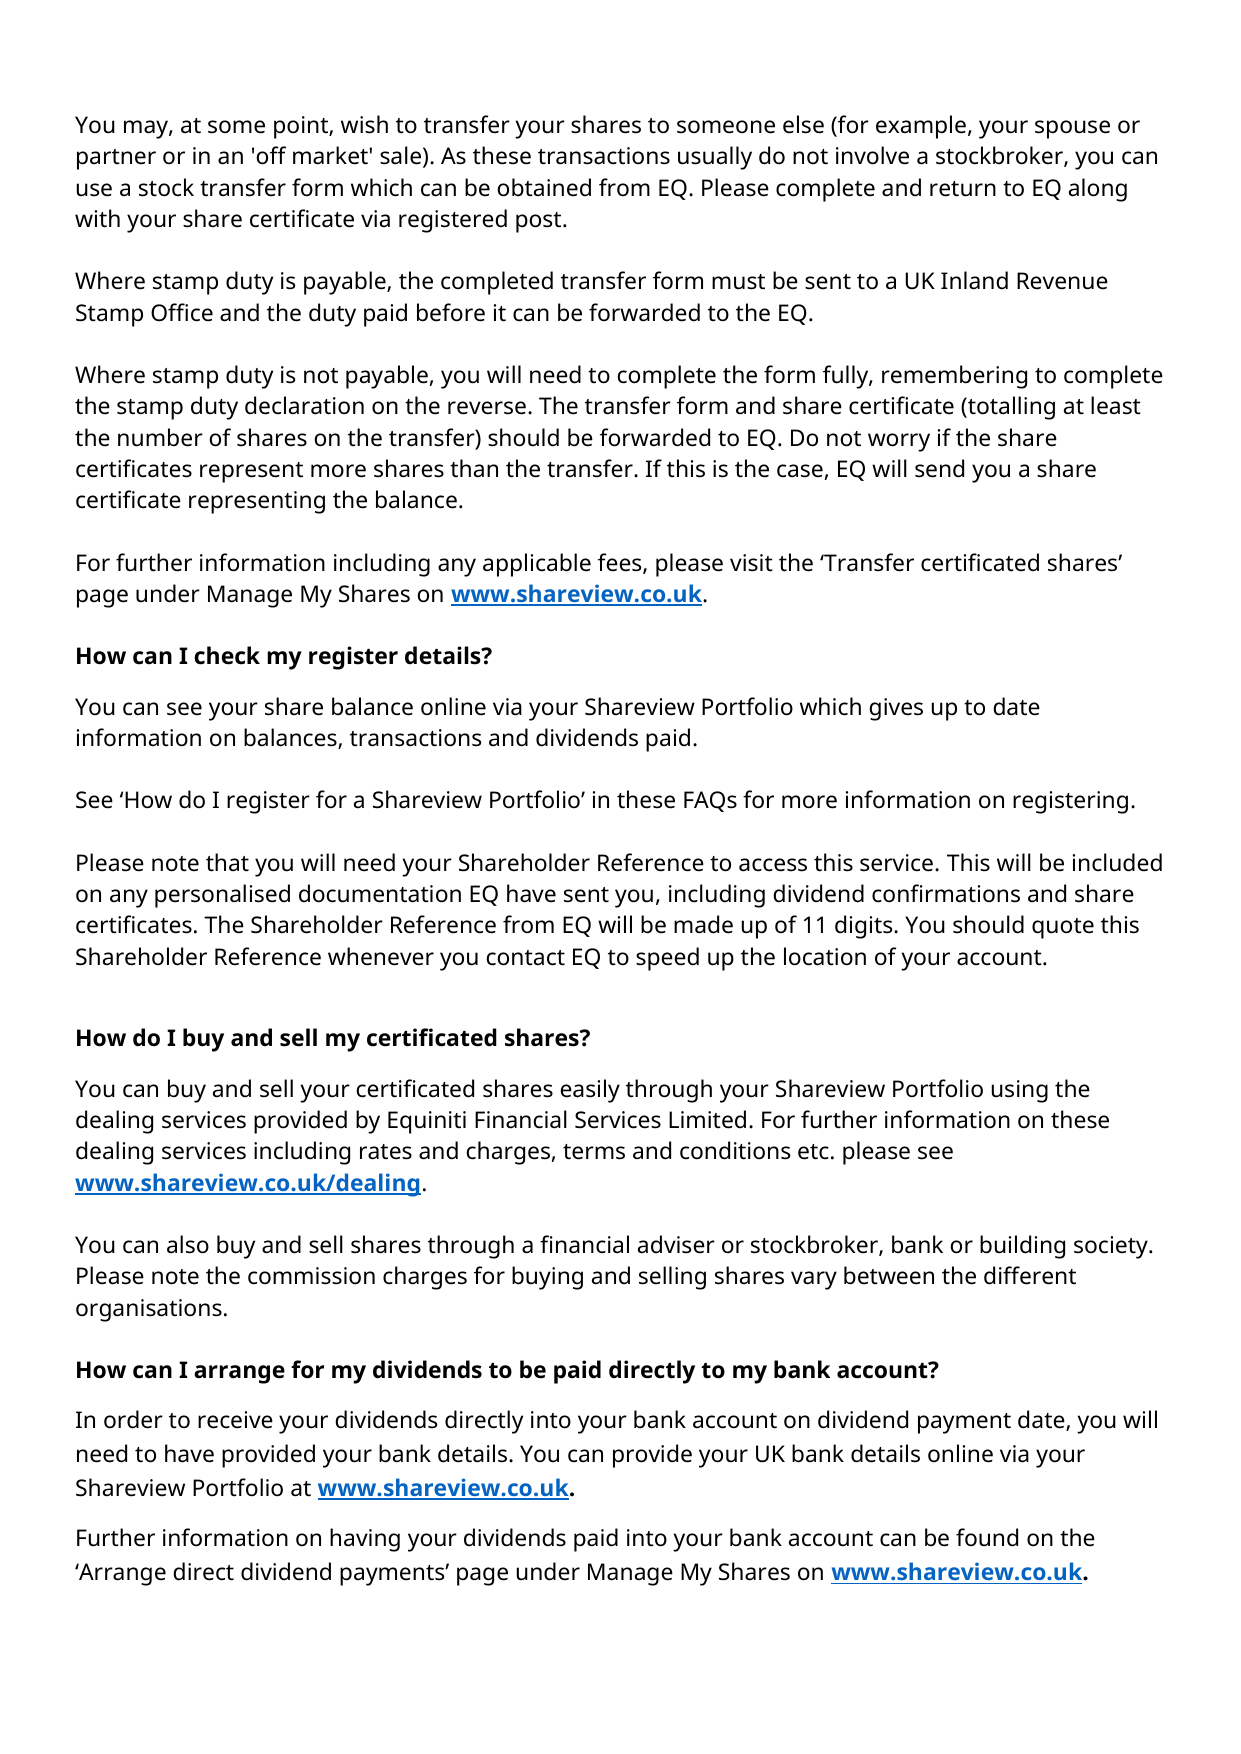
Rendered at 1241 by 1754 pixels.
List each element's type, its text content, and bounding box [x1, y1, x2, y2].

text You can see your share balance online via your Shareview Portfolio which gives up to date information on balances, transactions and dividends paid. [75, 691, 1165, 753]
text Further information on having your dividends paid into your bank account can be found on the ‘Arrange direct dividend payments’ page under Manage My Shares on www.shareview.co.uk. [75, 1522, 1165, 1587]
text You may, at some point, wish to transfer your shares to someone else (for example, your spouse or partner or in an 'off market' sale). As these transactions usually do not involve a stockbroker, you can use a stock transfer form which can be obtained from EQ. Please complete and return to EQ along with your share certificate via registered post. [75, 109, 1165, 234]
text Please note that you will need your Shareholder Reference to access this service. This will be included on any personalised documentation EQ have sent you, including dividend confirmations and share certificates. The Shareholder Reference from EQ will be made up of 11 digits. You should quote this Shareholder Reference whenever you contact EQ to speed up the location of your account. [75, 847, 1165, 972]
text For further information including any applicable fees, please visit the ‘Transfer certificated shares’ page under Manage My Shares on www.shareview.co.uk. [75, 547, 1165, 609]
text You can buy and sell your certificated shares easily through your Shareview Portfolio using the dealing services provided by Equiniti Financial Services Limited. For further information on these dealing services including rates and charges, terms and conditions etc. please see www.shareview.co.uk/dealing. [75, 1073, 1165, 1198]
text How do I buy and sell my certificated shares? [75, 1022, 1165, 1054]
text In order to receive your dividends directly into your bank account on dividend payment date, you will need to have provided your bank details. You can provide your UK bank details online via your Shareview Portfolio at www.shareview.co.uk. [75, 1404, 1165, 1503]
text You can also buy and sell shares through a financial adviser or stockbroker, bank or building society. Please note the commission charges for buying and selling shares vary between the different organisations. [75, 1229, 1165, 1323]
text How can I check my register details? [75, 640, 1165, 672]
text Where stamp duty is payable, the completed transfer form must be sent to a UK Inland Revenue Stamp Office and the duty paid before it can be forwarded to the EQ. [75, 265, 1165, 328]
text Where stamp duty is not payable, you will need to complete the form fully, remembering to complete the stamp duty declaration on the reverse. The transfer form and share certificate (totalling at least the number of shares on the transfer) should be forwarded to EQ. Do not worry if the share certificates represent more shares than the transfer. If this is the case, EQ will send you a share certificate representing the balance. [75, 359, 1165, 515]
text How can I arrange for my dividends to be paid directly to my bank account? [75, 1354, 1165, 1385]
text See ‘How do I register for a Shareview Portfolio’ in these FAQs for more information on registering. [75, 784, 1165, 816]
